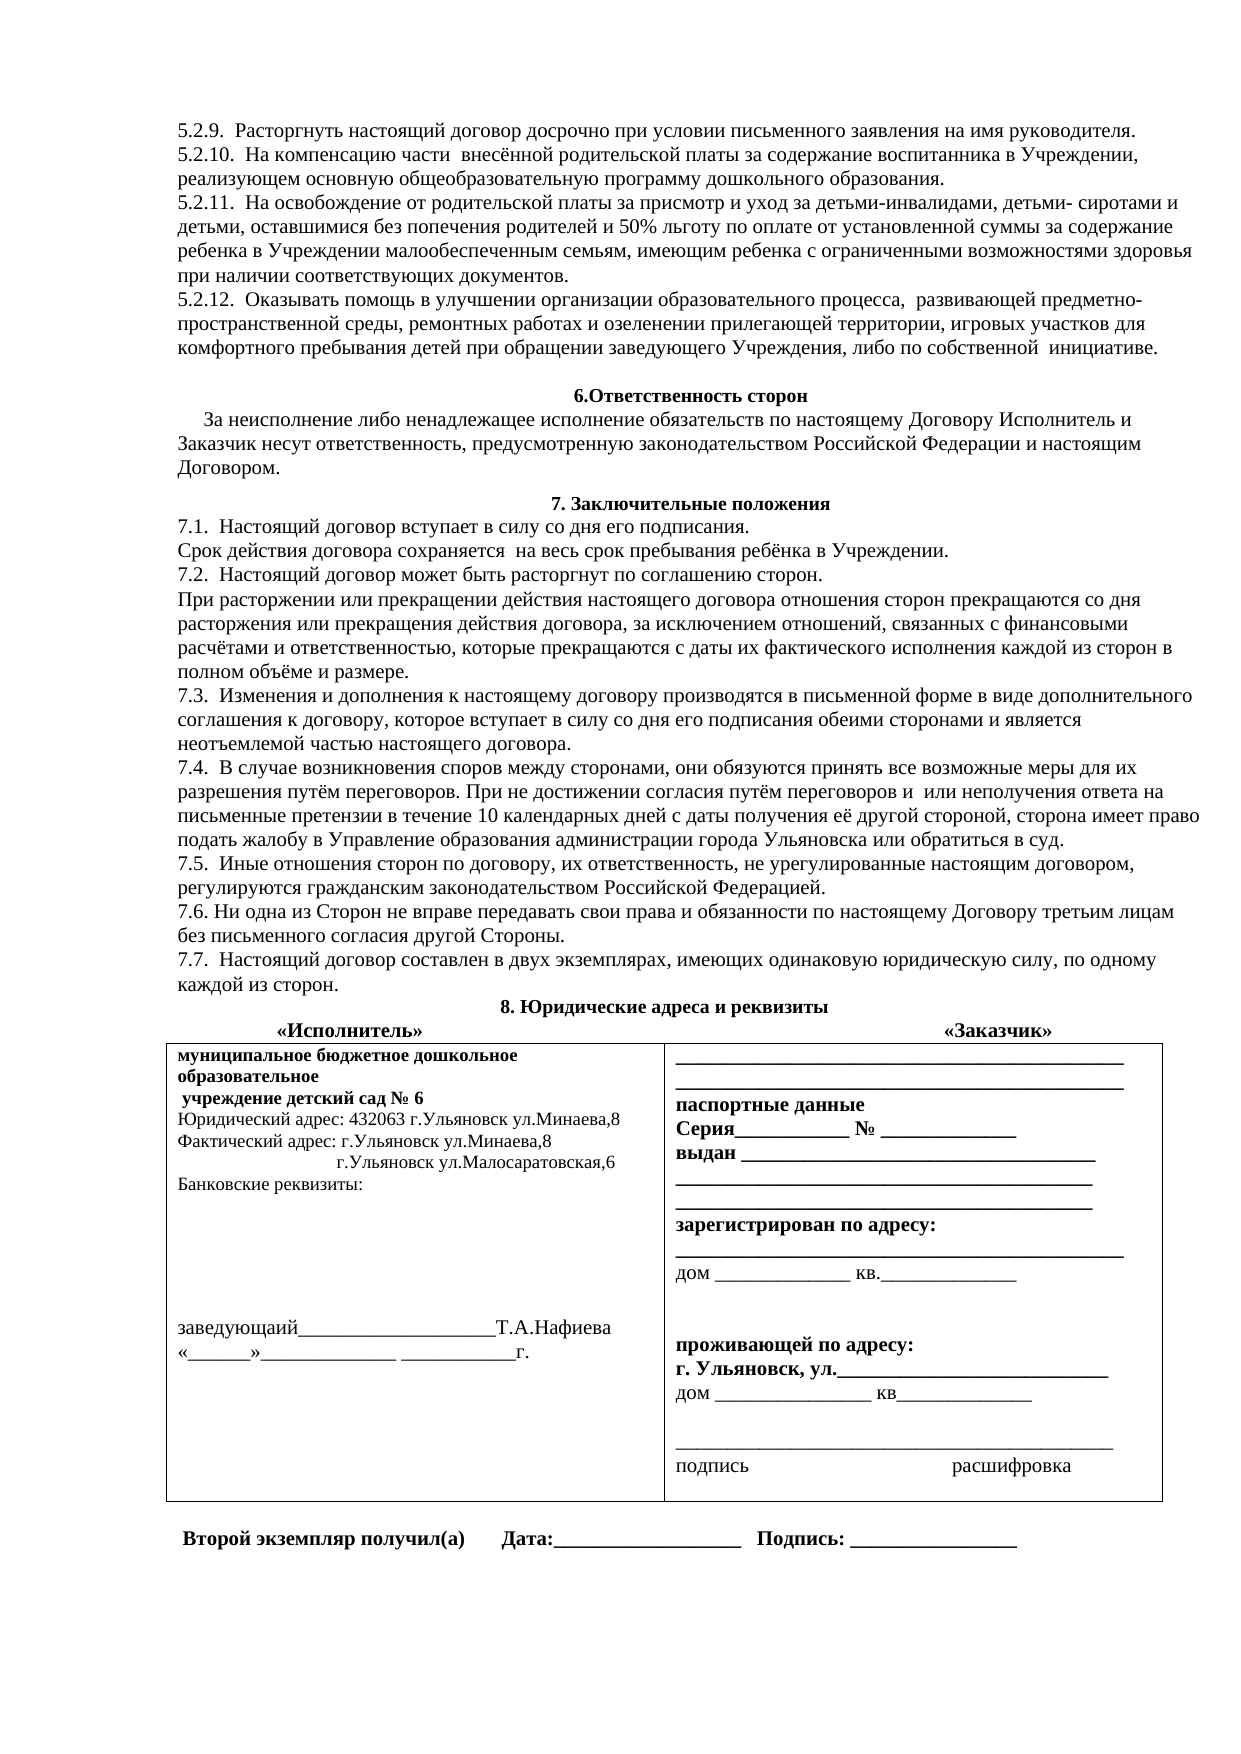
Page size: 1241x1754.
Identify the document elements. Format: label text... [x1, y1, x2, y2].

text Срок действия договора сохраняется на весь срок пребывания ребёнка в Учреждении. [177, 538, 1204, 562]
text Второй экземпляр получил(а) Дата:__________________ Подпись: ________________ [177, 1526, 1189, 1550]
text 7.5. Иные отношения сторон по договору, их ответственность, не урегулированные настоящим договором, регулируются гражданским законодательством Российской Федерацией. [177, 851, 1204, 899]
text 7.4. В случае возникновения споров между сторонами, они обязуются принять все возможные меры для их разрешения путём переговоров. При не достижении согласия путём переговоров и или неполучения ответа на письменные претензии в течение 10 календарных дней с даты получения её другой стороной, сторона имеет право подать жалобу в Управление образования администрации города Ульяновска или обратиться в суд. [177, 755, 1204, 851]
text 7.6. Ни одна из Сторон не вправе передавать свои права и обязанности по настоящему Договору третьим лицам без письменного согласия другой Стороны. [177, 899, 1204, 947]
text 7.1. Настоящий договор вступает в силу со дня его подписания. [177, 514, 1204, 538]
text 7. Заключительные положения [177, 491, 1204, 514]
text 5.2.10. На компенсацию части внесённой родительской платы за содержание воспитанника в Учреждении, реализующем основную общеобразовательную программу дошкольного образования. [177, 142, 1204, 190]
text 5.2.9. Расторгнуть настоящий договор досрочно при условии письменного заявления на имя руководителя. [177, 118, 1204, 142]
text За неисполнение либо ненадлежащее исполнение обязательств по настоящему Договору Исполнитель и Заказчик несут ответственность, предусмотренную законодательством Российской Федерации и настоящим Договором. [177, 407, 1204, 479]
text При расторжении или прекращении действия настоящего договора отношения сторон прекращаются со дня расторжения или прекращения действия договора, за исключением отношений, связанных с финансовыми расчётами и ответственностью, которые прекращаются с даты их фактического исполнения каждой из сторон в полном объёме и размере. [177, 586, 1204, 683]
text 5.2.12. Оказывать помощь в улучшении организации образовательного процесса, развивающей предметно- пространственной среды, ремонтных работах и озеленении прилегающей территории, игровых участков для комфортного пребывания детей при обращении заведующего Учреждения, либо по собственной инициативе. [177, 287, 1204, 359]
text 5.2.11. На освобождение от родительской платы за присмотр и уход за детьми-инвалидами, детьми- сиротами и детьми, оставшимися без попечения родителей и 50% льготу по оплате от установленной суммы за содержание ребенка в Учреждении малообеспеченным семьям, имеющим ребенка с ограниченными возможностями здоровья при наличии соответствующих документов. [177, 190, 1204, 287]
text 7.2. Настоящий договор может быть расторгнут по соглашению сторон. [177, 562, 1204, 586]
text 8. Юридические адреса и реквизиты «Исполнитель» «Заказчик» [177, 996, 1152, 1042]
text 7.7. Настоящий договор составлен в двух экземплярах, имеющих одинаковую юридическую силу, по одному каждой из сторон. [177, 947, 1204, 996]
text 6.Ответственность сторон [177, 384, 1204, 407]
text 7.3. Изменения и дополнения к настоящему договору производятся в письменной форме в виде дополнительного соглашения к договору, которое вступает в силу со дня его подписания обеими сторонами и является неотъемлемой частью настоящего договора. [177, 683, 1204, 755]
table_header ___________________________________________ ___________________________________________ паспортные данные Серия___________ № _____________ выдан __________________________________ ________________________________________ ________________________________________ зарегистрирован по адресу: ___________________________________________ дом _____________ кв._____________ проживающей по адресу: г. Ульяновск, ул.__________________________ дом _______________ кв_____________ __________________________________________ подпись расшифровка [665, 1044, 1162, 1501]
table_header муниципальное бюджетное дошкольное образовательное учреждение детский сад № 6 Юридический адрес: .Ульяновск ул.Минаева,8 Фактический адрес: г.Ульяновск ул.Минаева,8 г.Ульяновск ул.Малосаратовская,6 Банковские реквизиты: заведующаий___________________Т.А.Нафиева «______»_____________ ___________г. [167, 1044, 664, 1501]
